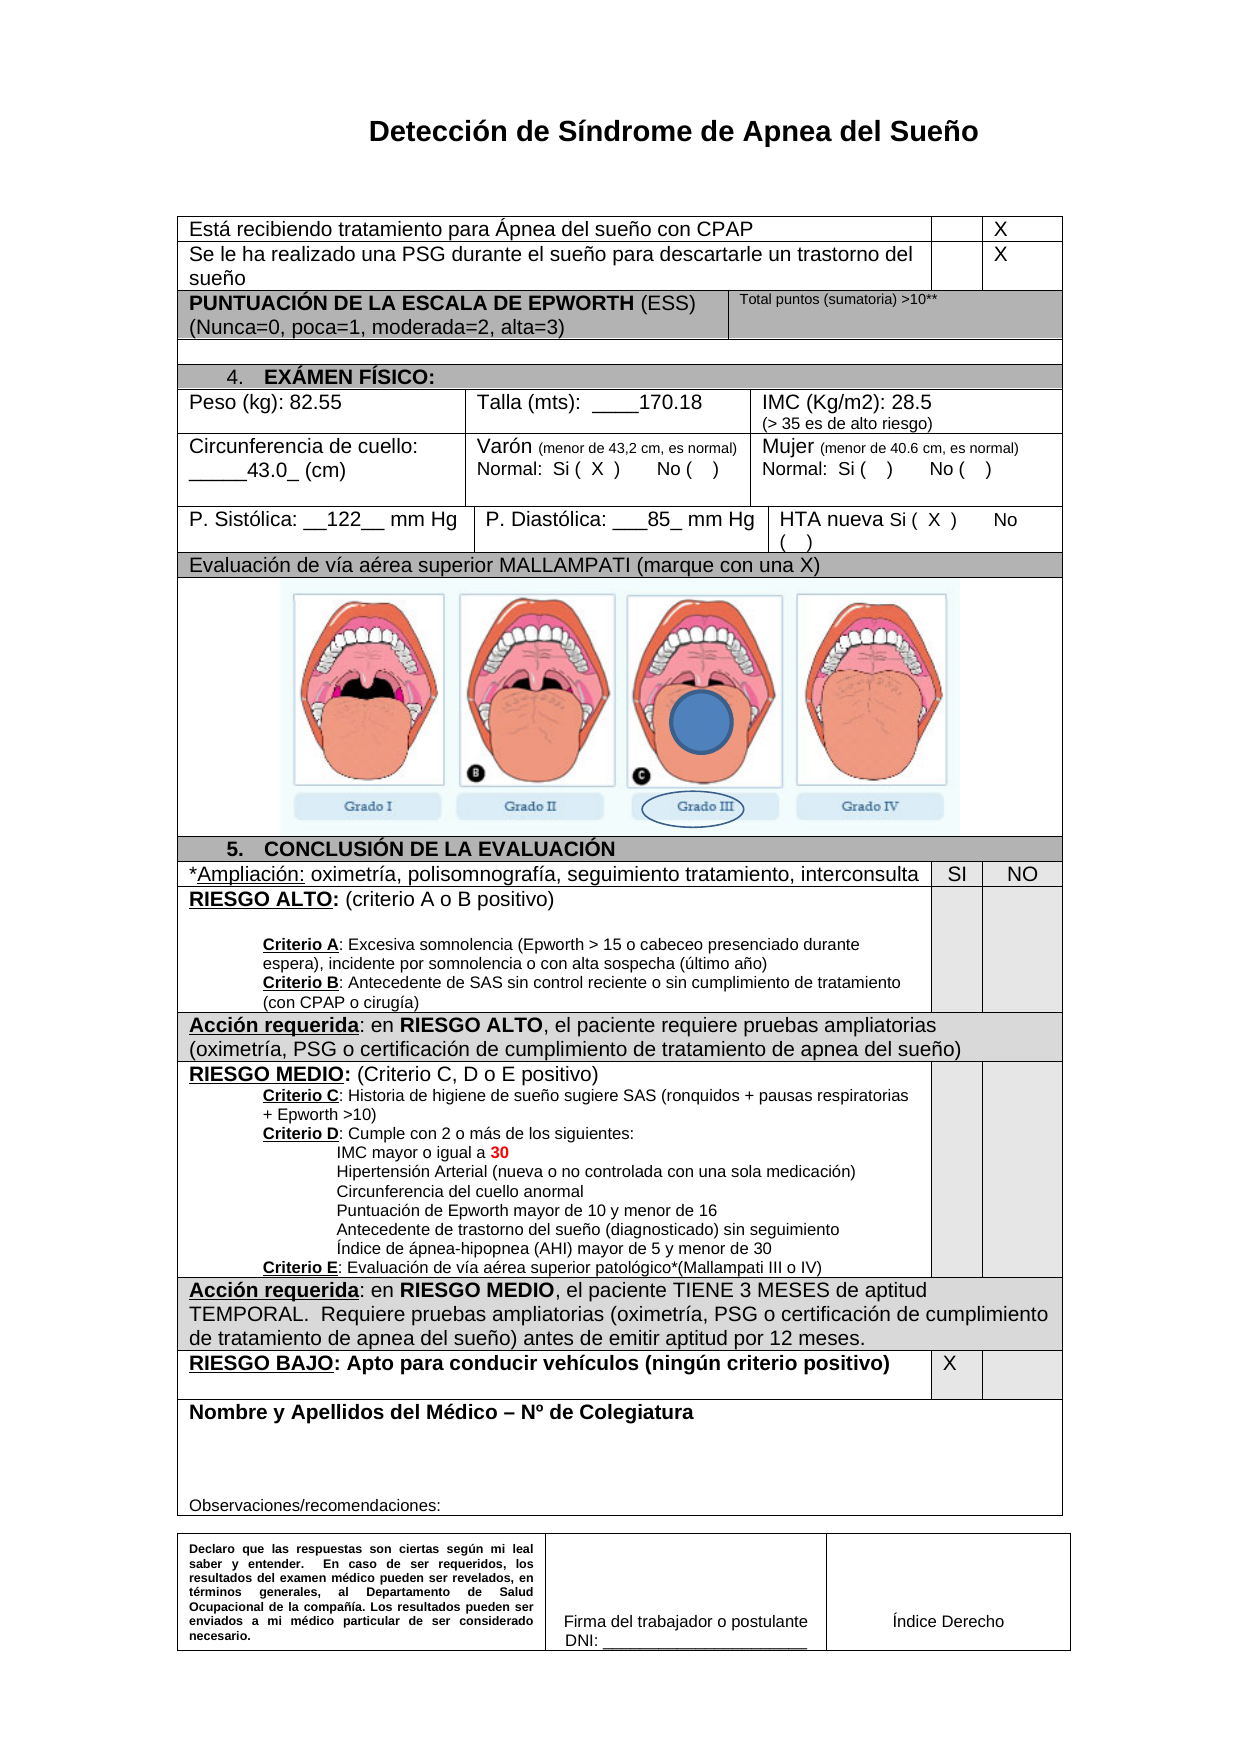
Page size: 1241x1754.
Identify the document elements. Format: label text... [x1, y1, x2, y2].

table_cell SI [932, 862, 982, 886]
table_cell Acción requerida: en RIESGO MEDIO, el paciente TIENE 3 MESES de aptitud TEMPORAL. Requiere pruebas ampliatorias (oximetría, PSG o certificación de cumplimiento de tratamiento de apnea del sueño) antes de emitir aptitud por 12 meses. [178, 1278, 1062, 1350]
table_cell P. Sistólica: __122__ mm Hg [178, 507, 474, 552]
table_cell Acción requerida: en RIESGO ALTO, el paciente requiere pruebas ampliatorias (oximetría, PSG o certificación de cumplimiento de tratamiento de apnea del sueño) [178, 1013, 1062, 1061]
table_cell Evaluación de vía aérea superior MALLAMPATI (marque con una X) [178, 553, 1062, 577]
table_cell Varón (menor de 43,2 cm, es normal) Normal: Si ( X ) No ( ) [466, 434, 750, 506]
table_cell Circunferencia de cuello: _____43.0_ (cm) [178, 434, 465, 506]
table_cell Se le ha realizado una PSG durante el sueño para descartarle un trastorno del sueño [178, 242, 931, 289]
table_cell RIESGO BAJO: Apto para conducir vehículos (ningún criterio positivo) [178, 1351, 931, 1399]
table_cell P. Diastólica: ___85_ mm Hg [475, 507, 768, 552]
table_cell NO [983, 862, 1062, 886]
table_cell Mujer (menor de 40.6 cm, es normal) Normal: Si ( ) No ( ) [751, 434, 1062, 506]
table_cell HTA nueva Si ( X ) No ( ) [769, 507, 1062, 552]
table_cell RIESGO ALTO: (criterio A o B positivo) Criterio A: Excesiva somnolencia (Epworth > 15 o cabeceo presenciado durante espera), incidente por somnolencia o con alta sospecha (último año) Criterio B: Antecedente de SAS sin control reciente o sin cumplimiento de tratamiento (con CPAP o cirugía) [178, 887, 931, 1012]
table_cell [178, 340, 1062, 363]
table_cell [178, 1400, 1062, 1515]
table_cell Total puntos (sumatoria) >10** [729, 291, 1062, 338]
table_cell Peso (kg): 82.55 [178, 390, 465, 433]
table_cell RIESGO MEDIO: (Criterio C, D o E positivo) Criterio C: Historia de higiene de sueño sugiere SAS (ronquidos + pausas respiratorias + Epworth >10) Criterio D: Cumple con 2 o más de los siguientes: IMC mayor o igual a 30 Hipertensión Arterial (nueva o no controlada con una sola medicación) Circunferencia del cuello anormal Puntuación de Epworth mayor de 10 y menor de 16 Antecedente de trastorno del sueño (diagnosticado) sin seguimiento Índice de ápnea-hipopnea (AHI) mayor de 5 y menor de 30 Criterio E: Evaluación de vía aérea superior patológico*(Mallampati III o IV) [178, 1062, 931, 1277]
table_cell X [983, 217, 1062, 241]
table_cell PUNTUACIÓN DE LA ESCALA DE EPWORTH (ESS) (Nunca=0, poca=1, moderada=2, alta=3) [178, 291, 728, 338]
table_cell [932, 217, 982, 241]
table_cell IMC (Kg/m2): 28.5 (> 35 es de alto riesgo) [751, 390, 1062, 433]
table_cell X [983, 242, 1062, 289]
picture [280, 578, 960, 836]
table_cell [983, 1062, 1062, 1277]
table_cell [932, 1062, 982, 1277]
table_cell [932, 887, 982, 1012]
table_cell [178, 578, 280, 836]
table_cell X [932, 1351, 982, 1399]
table_cell Está recibiendo tratamiento para Ápnea del sueño con CPAP [178, 217, 931, 241]
table_cell [983, 887, 1062, 1012]
table_cell [983, 1351, 1062, 1399]
table_cell EXÁMEN FÍSICO: [178, 365, 1062, 388]
table_cell [932, 242, 982, 289]
table_cell CONCLUSIÓN DE LA EVALUACIÓN [178, 837, 1062, 861]
table_cell *Ampliación: oximetría, polisomnografía, seguimiento tratamiento, interconsulta [178, 862, 931, 886]
table_cell Talla (mts): ____170.18 [466, 390, 750, 433]
table_cell [960, 578, 1062, 836]
